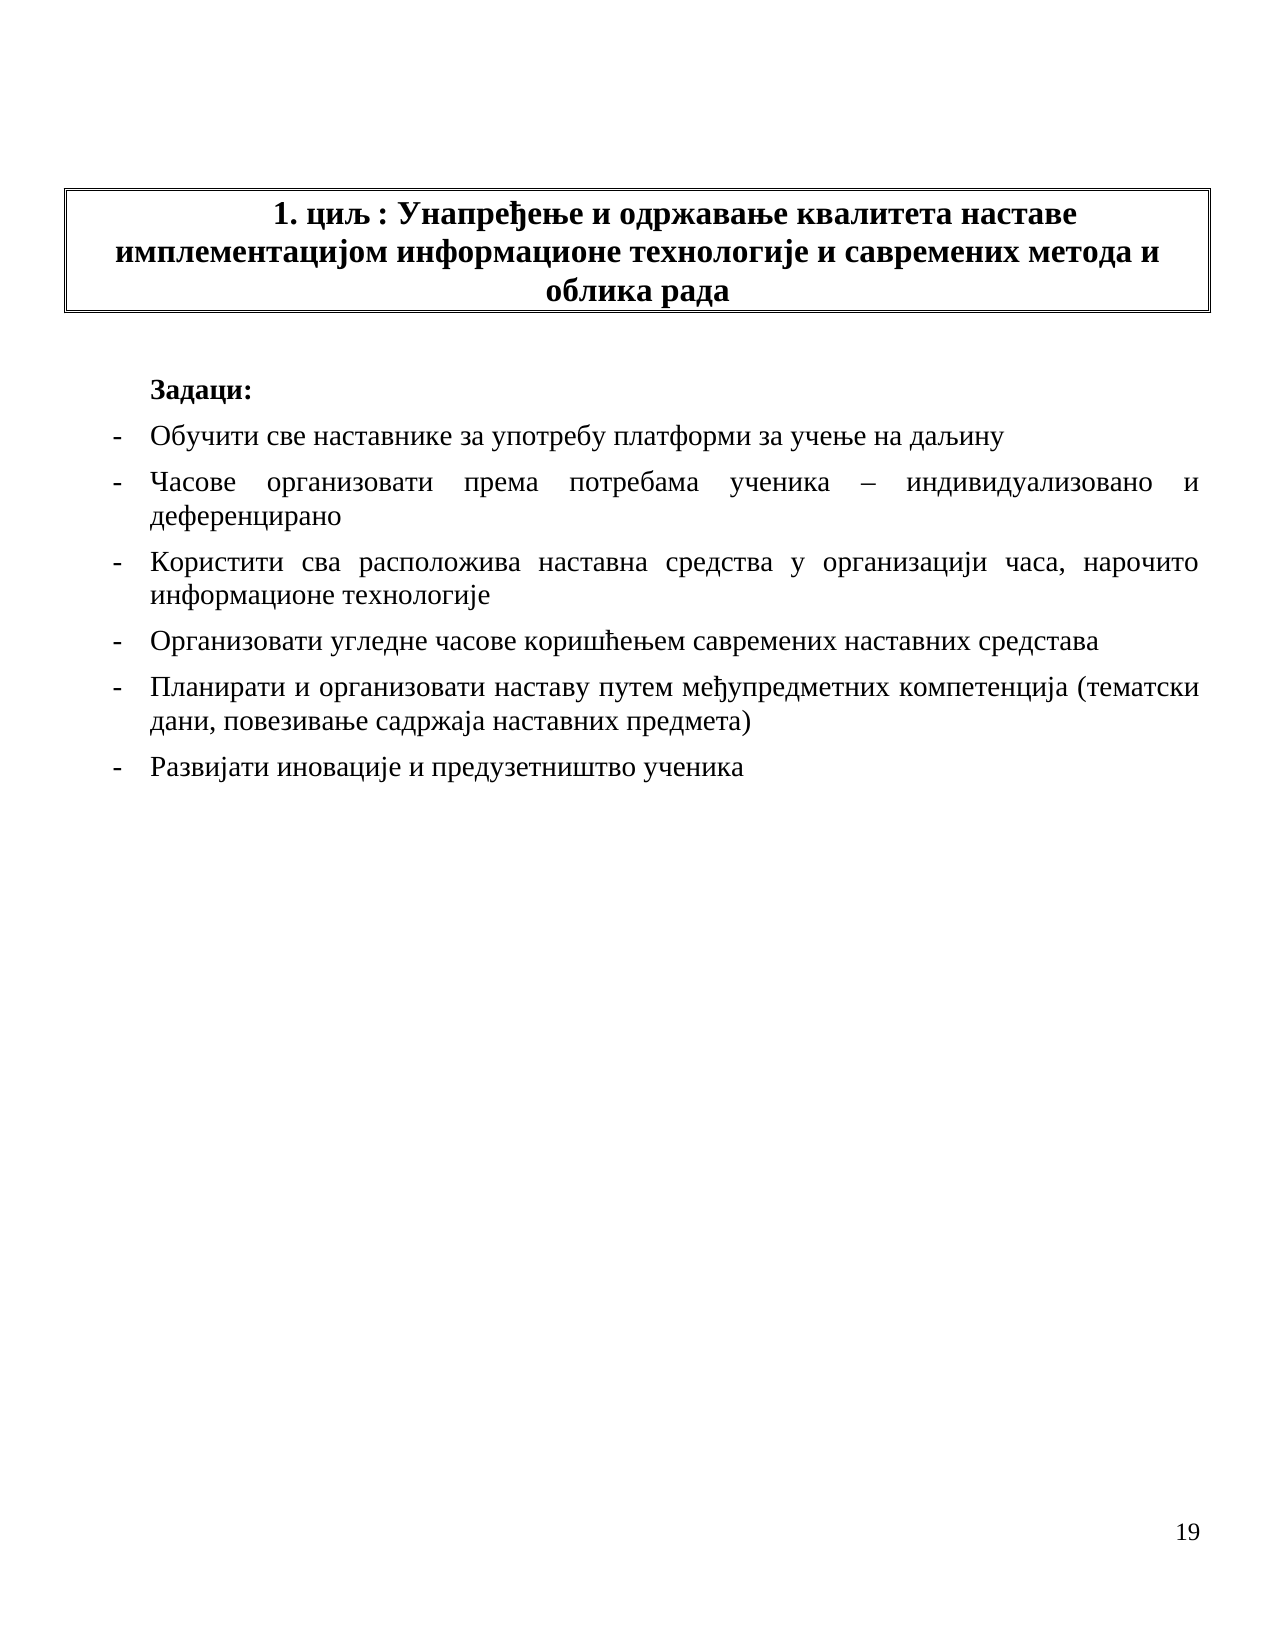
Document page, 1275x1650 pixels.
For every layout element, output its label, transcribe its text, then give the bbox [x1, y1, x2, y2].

list Користити сва расположива наставна средства у организацији часа, нарочито информационе технологије [112, 544, 1200, 611]
list Развијати иновације и предузетништво ученика [112, 749, 1200, 782]
list Обучити све наставнике за употребу платформи за учење на даљину [112, 418, 1200, 452]
list Организовати угледне часове коришћењем савремених наставних средстава [112, 623, 1200, 657]
list Часове организовати према потребама ученика – индивидуализовано и деференцирано [112, 464, 1200, 531]
text Задаци: [75, 372, 1200, 406]
text 1. циљ : Унапређење и одржавање квалитета наставе имплементацијом информационе технологије и савремених метода и облика рада [67, 191, 1208, 310]
list Планирати и организовати наставу путем међупредметних компетенција (тематски дани, повезивање садржаја наставних предмета) [112, 669, 1200, 736]
